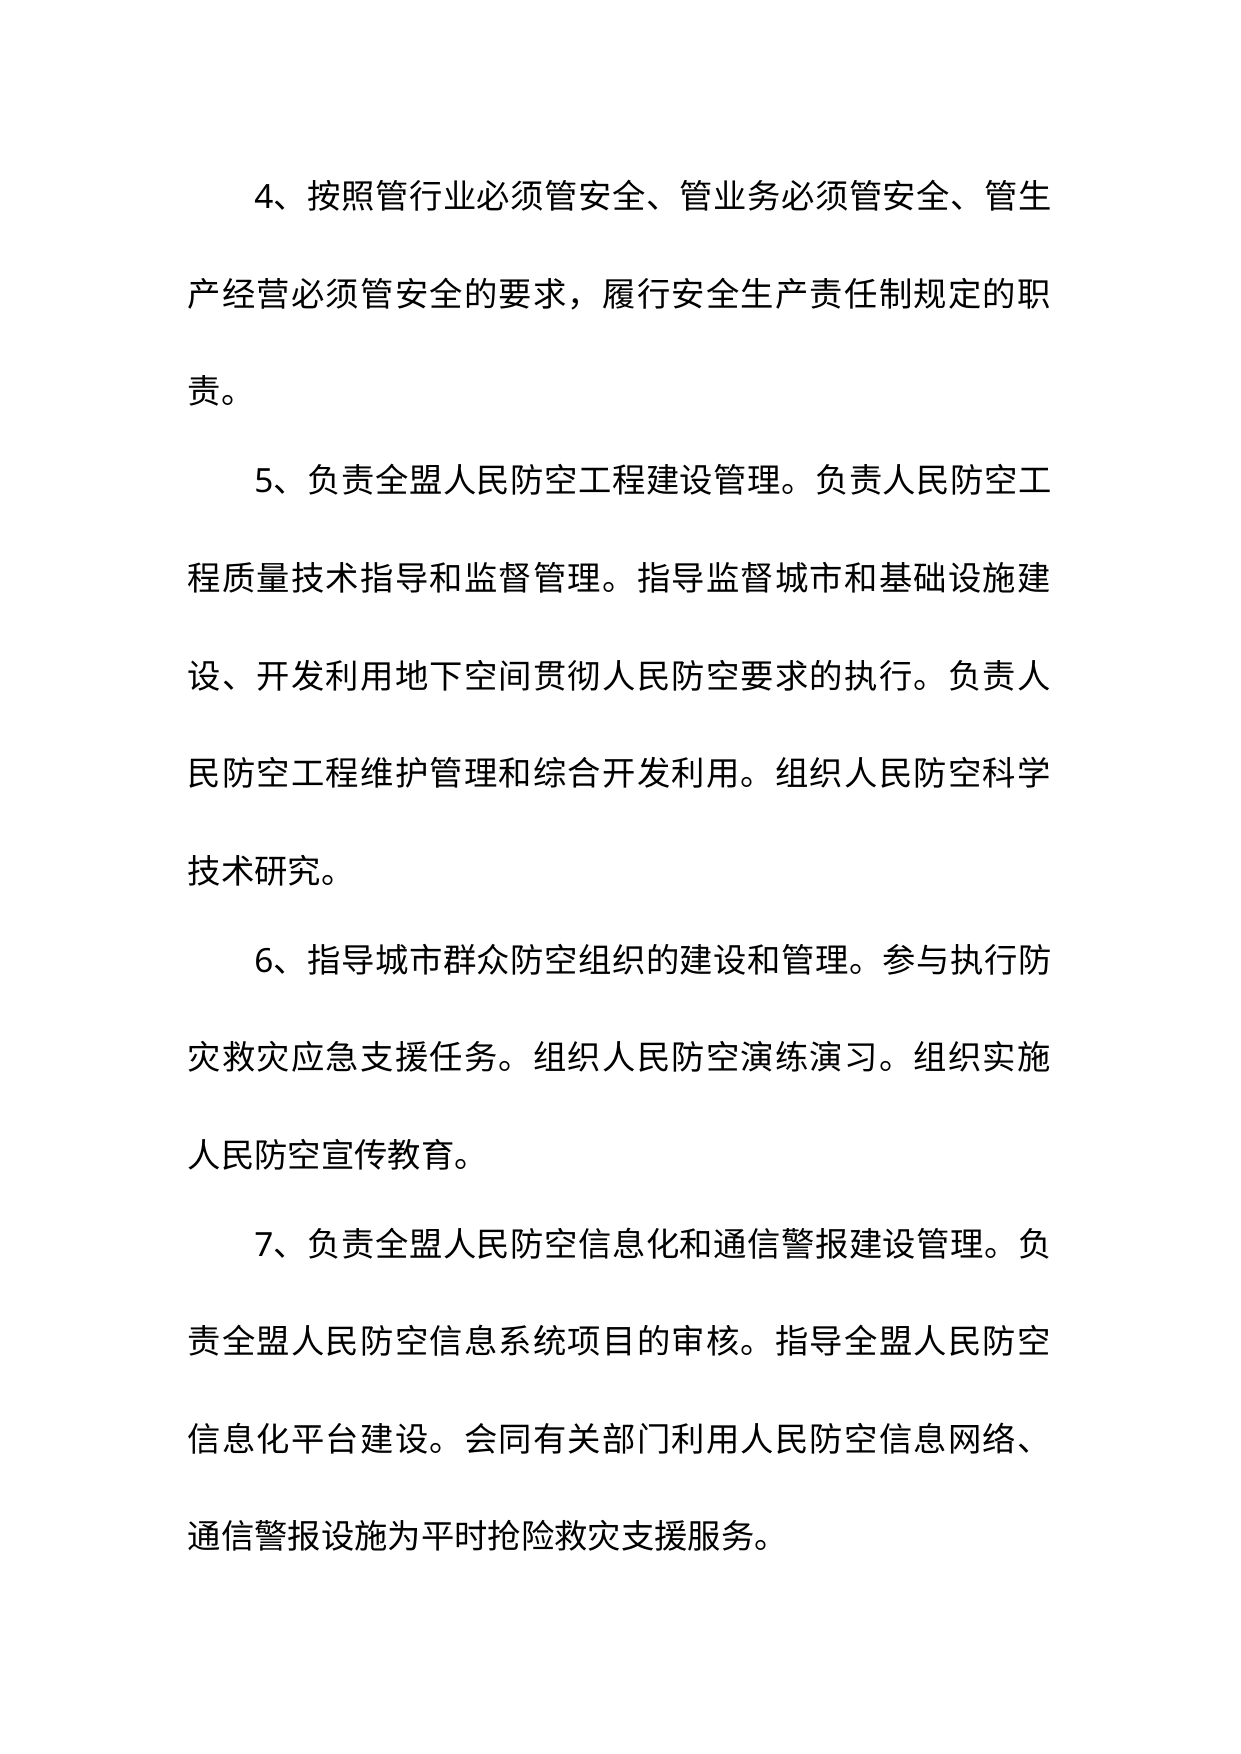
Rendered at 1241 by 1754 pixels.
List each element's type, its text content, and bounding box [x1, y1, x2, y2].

text 4、按照管行业必须管安全、管业务必须管安全、管生产经营必须管安全的要求，履行安全生产责任制规定的职责。 [187, 162, 1053, 422]
text 5、负责全盟人民防空工程建设管理。负责人民防空工程质量技术指导和监督管理。指导监督城市和基础设施建设、开发利用地下空间贯彻人民防空要求的执行。负责人民防空工程维护管理和综合开发利用。组织人民防空科学技术研究。 [187, 446, 1053, 901]
text 6、指导城市群众防空组织的建设和管理。参与执行防灾救灾应急支援任务。组织人民防空演练演习。组织实施人民防空宣传教育。 [187, 925, 1053, 1185]
text 7、负责全盟人民防空信息化和通信警报建设管理。负责全盟人民防空信息系统项目的审核。指导全盟人民防空信息化平台建设。会同有关部门利用人民防空信息网络、通信警报设施为平时抢险救灾支援服务。 [187, 1209, 1053, 1567]
